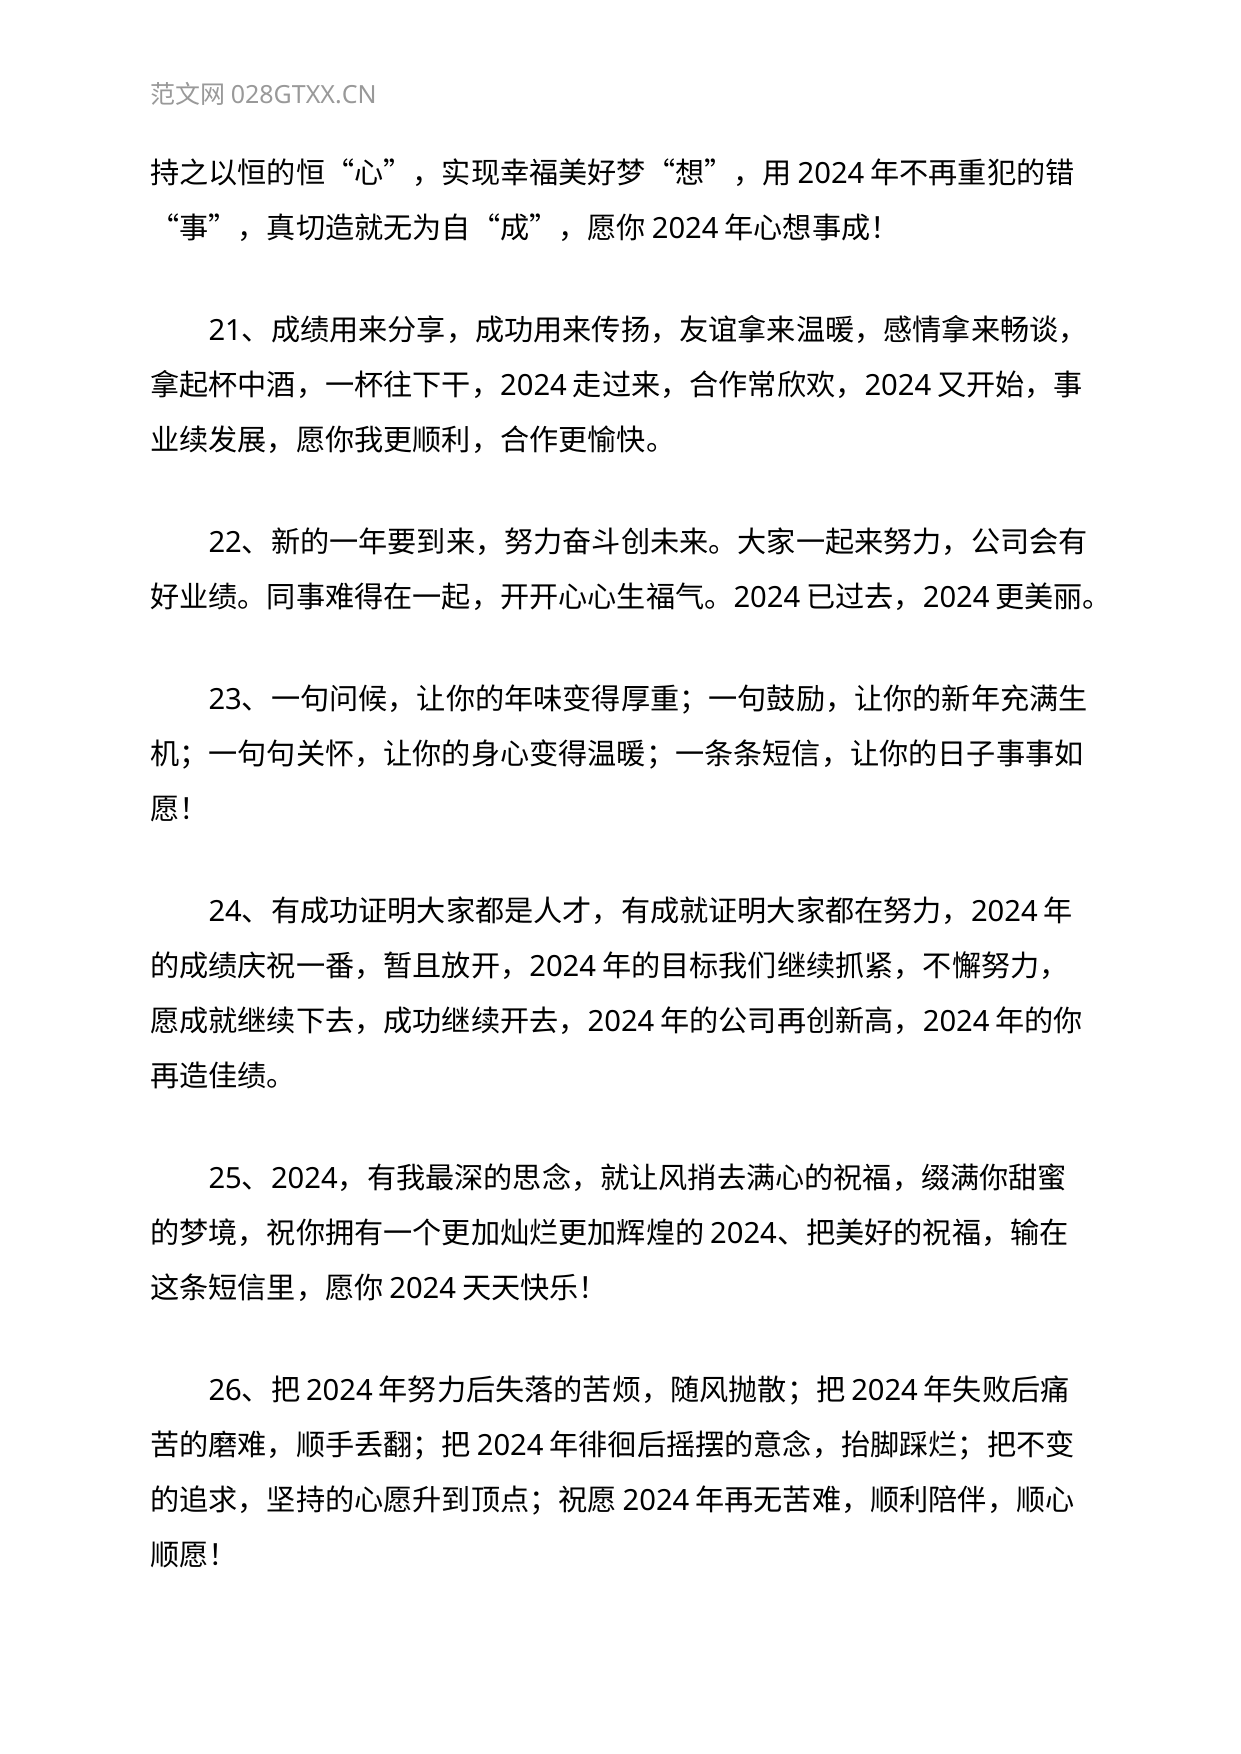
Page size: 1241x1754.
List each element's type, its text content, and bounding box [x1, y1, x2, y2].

text 24、有成功证明大家都是人才，有成就证明大家都在努力，2024年的成绩庆祝一番，暂且放开，2024年的目标我们继续抓紧，不懈努力，愿成就继续下去，成功继续开去，2024年的公司再创新高，2024年的你再造佳绩。 [150, 887, 1090, 1095]
text 25、2024，有我最深的思念，就让风捎去满心的祝福，缀满你甜蜜的梦境，祝你拥有一个更加灿烂更加辉煌的2024、把美好的祝福，输在这条短信里，愿你2024天天快乐！ [150, 1154, 1090, 1307]
text 22、新的一年要到来，努力奋斗创未来。大家一起来努力，公司会有好业绩。同事难得在一起，开开心心生福气。2024已过去，2024更美丽。 [150, 519, 1090, 616]
text 21、成绩用来分享，成功用来传扬，友谊拿来温暖，感情拿来畅谈，拿起杯中酒，一杯往下干，2024走过来，合作常欣欢，2024又开始，事业续发展，愿你我更顺利，合作更愉快。 [150, 307, 1090, 459]
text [150, 150, 1090, 247]
text 26、把2024年努力后失落的苦烦，随风抛散；把2024年失败后痛苦的磨难，顺手丢翻；把2024年徘徊后摇摆的意念，抬脚踩烂；把不变的追求，坚持的心愿升到顶点；祝愿2024年再无苦难，顺利陪伴，顺心顺愿！ [150, 1366, 1090, 1573]
text 23、一句问候，让你的年味变得厚重；一句鼓励，让你的新年充满生机；一句句关怀，让你的身心变得温暖；一条条短信，让你的日子事事如愿！ [150, 676, 1090, 828]
